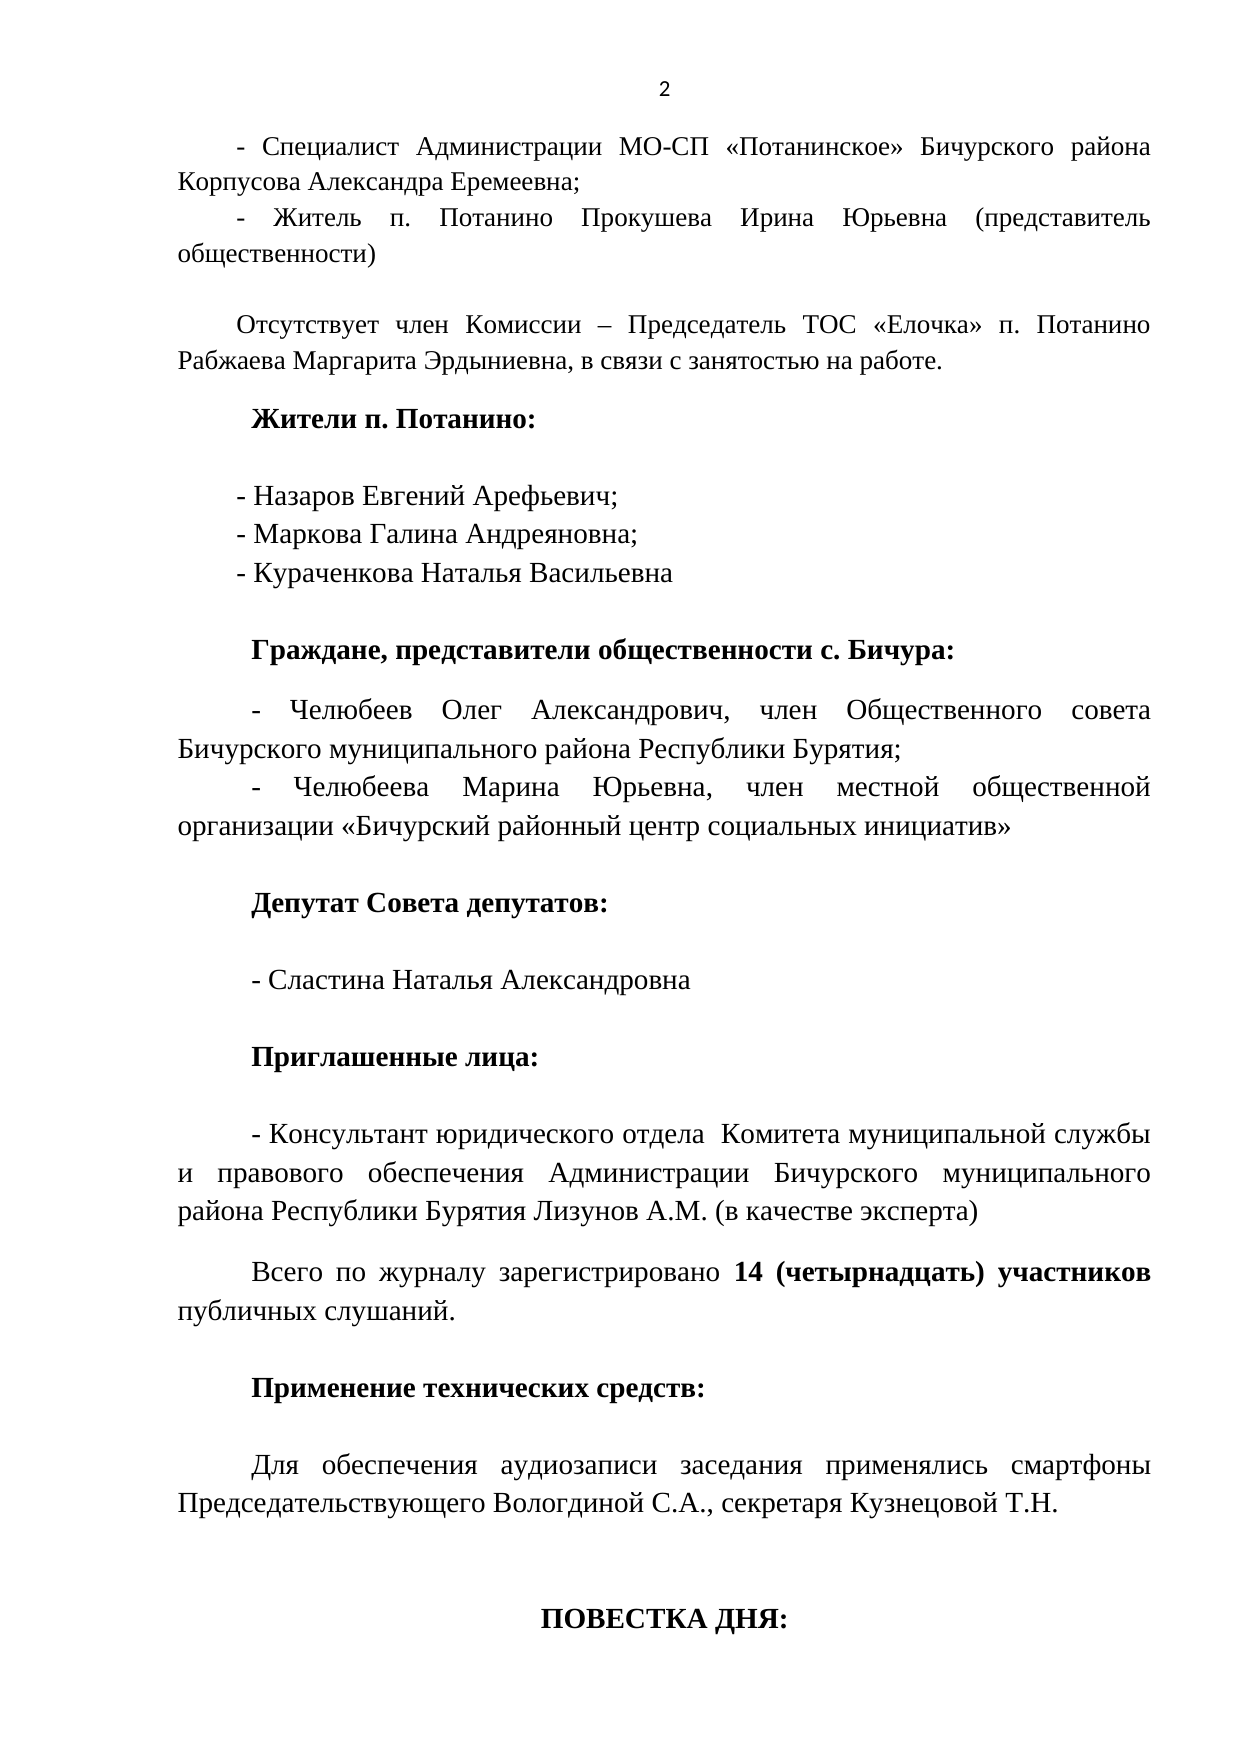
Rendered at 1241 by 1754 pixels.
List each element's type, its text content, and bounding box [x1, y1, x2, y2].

text - Консультант юридического отдела Комитета муниципальной службы и правового обеспечения Администрации Бичурского муниципального района Республики Бурятия Лизунов А.М. (в качестве эксперта) [177, 1116, 1152, 1227]
text - Назаров Евгений Арефьевич; [177, 478, 1152, 511]
text Граждане, представители общественности с. Бичура: [177, 632, 1152, 666]
list - Житель п. Потанино Прокушева Ирина Юрьевна (представитель общественности) [177, 201, 1152, 268]
text - Челюбеева Марина Юрьевна, член местной общественной организации «Бичурский районный центр социальных инициатив» [177, 769, 1152, 842]
text Всего по журналу зарегистрировано 14 (четырнадцать) участников публичных слушаний. [177, 1254, 1152, 1326]
text Жители п. Потанино: [177, 401, 1152, 434]
text Приглашенные лица: [177, 1039, 1152, 1073]
text - Маркова Галина Андреяновна; [177, 516, 1152, 550]
text Депутат Совета депутатов: [177, 885, 1152, 919]
text ПОВЕСТКА ДНЯ: [177, 1601, 1152, 1634]
list - Специалист Администрации МО-СП «Потанинское» Бичурского района Корпусова Александра Еремеевна; [177, 130, 1152, 197]
text - Челюбеев Олег Александрович, член Общественного совета Бичурского муниципального района Республики Бурятия; [177, 692, 1152, 764]
text - Сластина Наталья Александровна [177, 962, 1152, 996]
text Применение технических средств: [177, 1370, 1152, 1403]
text Для обеспечения аудиозаписи заседания применялись смартфоны Председательствующего Вологдиной С.А., секретаря Кузнецовой Т.Н. [177, 1447, 1152, 1519]
list Отсутствует член Комиссии – Председатель ТОС «Елочка» п. Потанино Рабжаева Маргарита Эрдыниевна, в связи с занятостью на работе. [177, 308, 1152, 375]
text - Кураченкова Наталья Васильевна [177, 555, 1152, 588]
